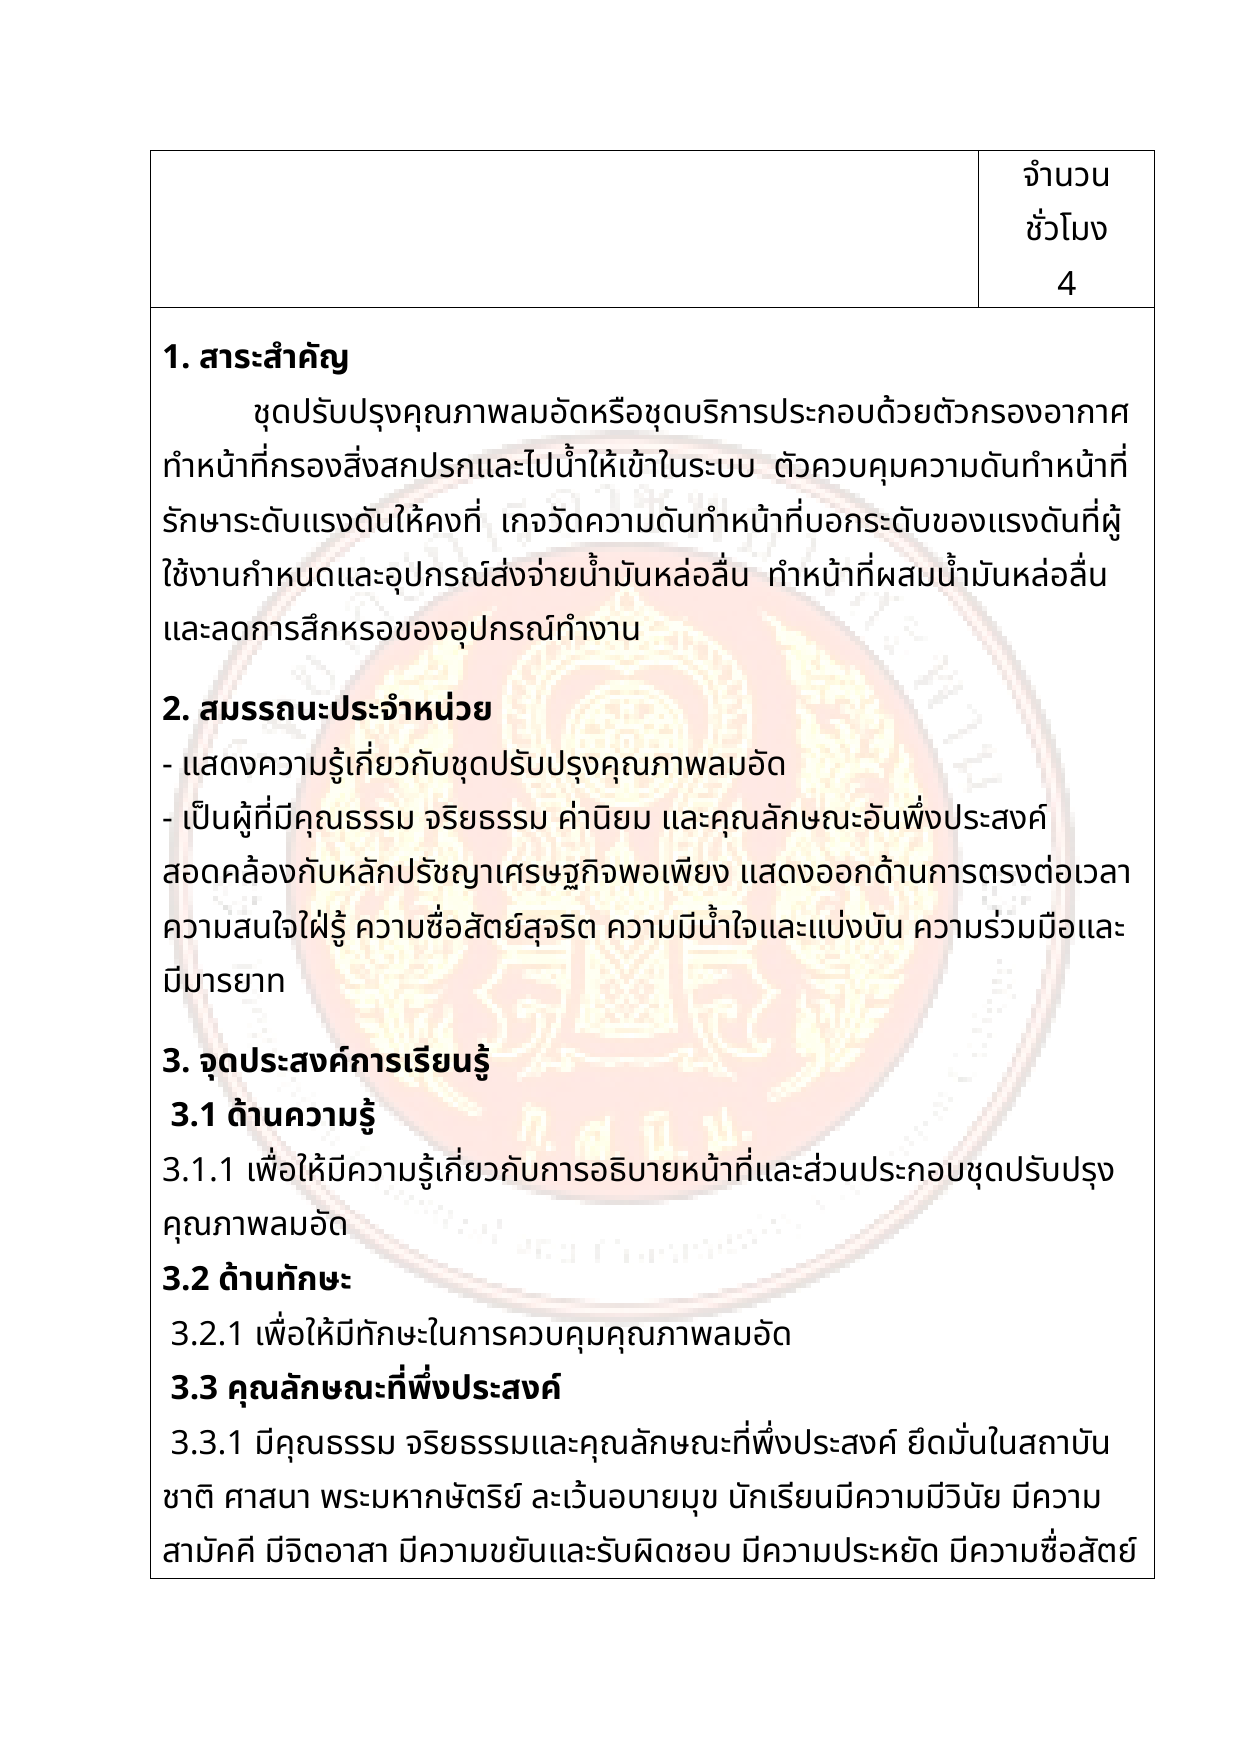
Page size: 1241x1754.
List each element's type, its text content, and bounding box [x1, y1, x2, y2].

table_cell [151, 151, 978, 307]
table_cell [151, 308, 1154, 1578]
table_cell จำนวนชั่วโมง 4 [979, 151, 1154, 307]
